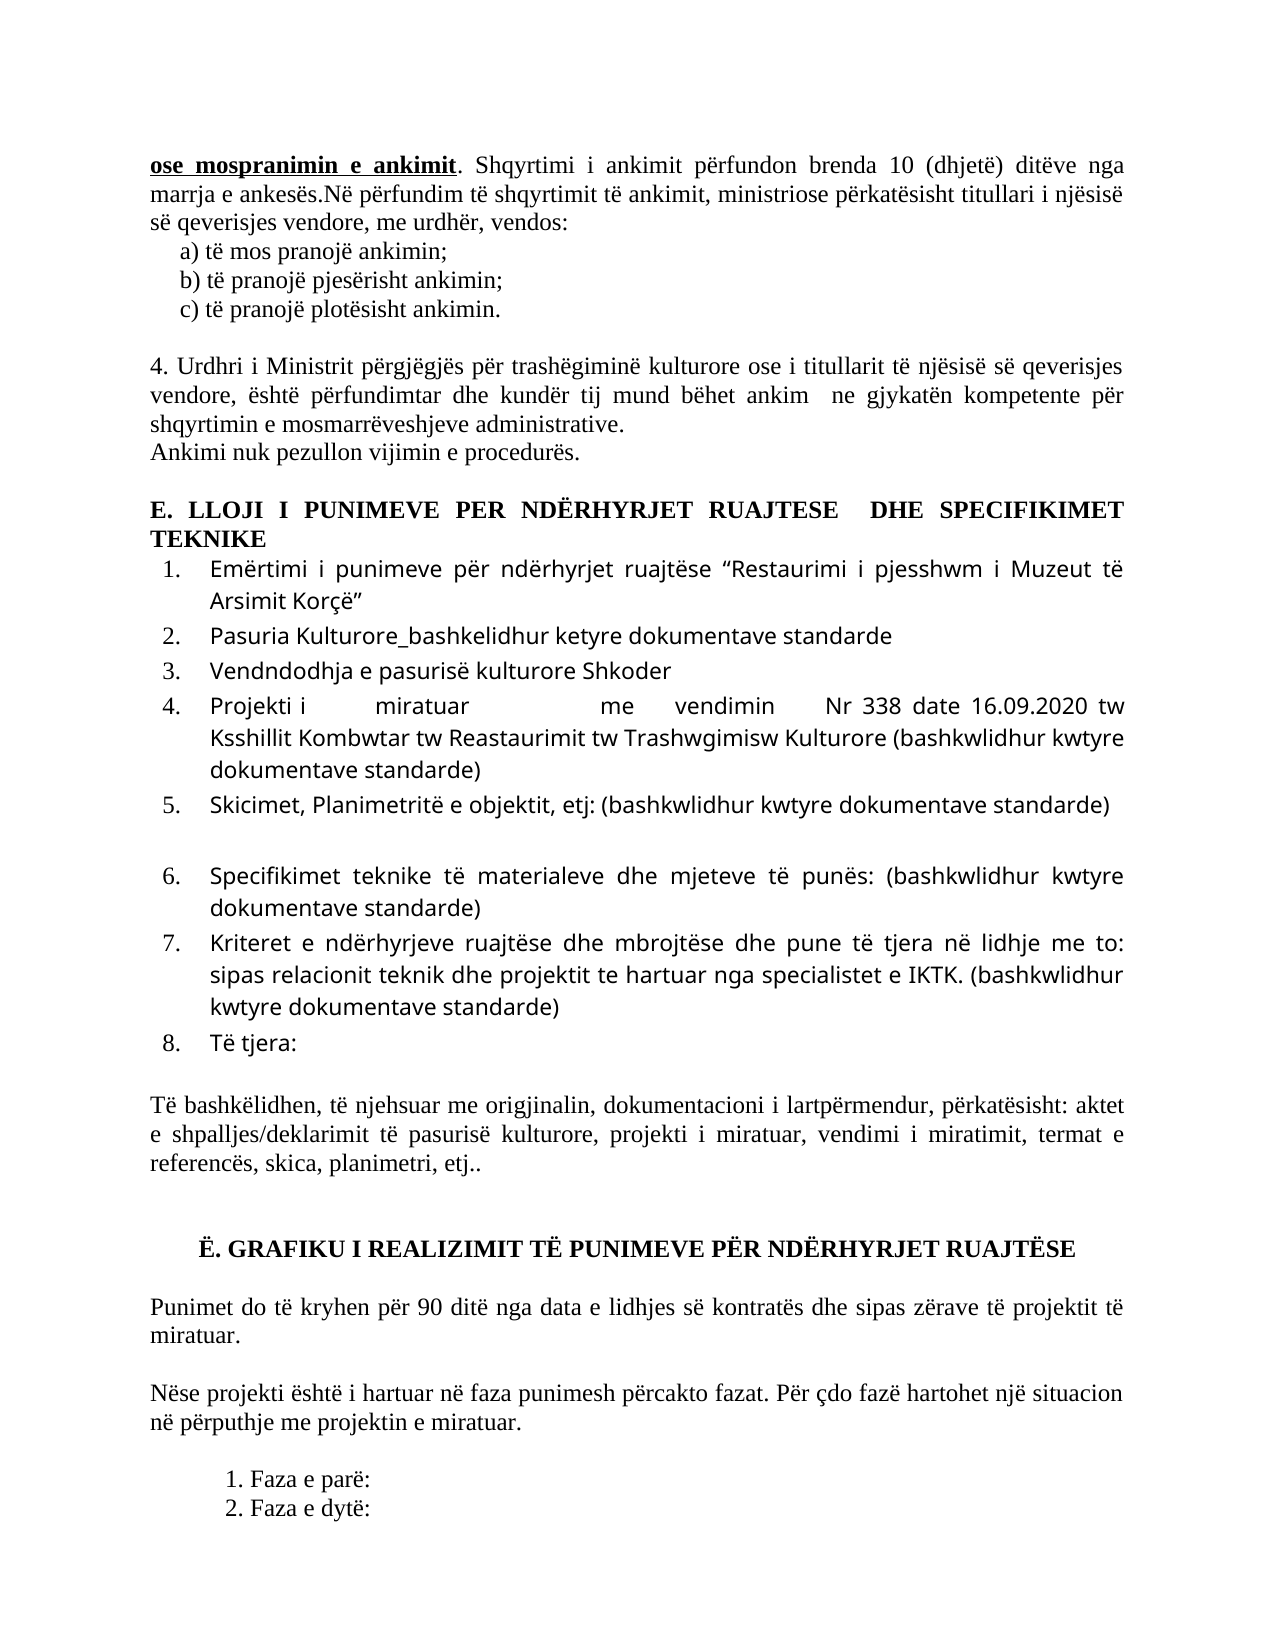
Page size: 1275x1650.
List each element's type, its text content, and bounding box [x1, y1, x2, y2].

text Ankimi nuk pezullon vijimin e procedurës. [150, 437, 1125, 466]
list Projekti i miratuar me vendimin Nr 338 date 16.09.2020 tw Ksshillit Kombwtar tw Reastaurimit tw Trashwgimisw Kulturore (bashkwlidhur kwtyre dokumentave standarde) [162, 690, 1125, 786]
text a) të mos pranojë ankimin; [150, 236, 1125, 265]
text c) të pranojë plotësisht ankimin. [150, 294, 1125, 322]
text 1. Faza e parë: [150, 1464, 1125, 1493]
text Ë. GRAFIKU I REALIZIMIT TË punimeve për ndërhyrjet ruajtëse [150, 1234, 1125, 1263]
list Emërtimi i punimeve për ndërhyrjet ruajtëse “Restaurimi i pjesshwm i Muzeut të Arsimit Korçë” [162, 552, 1125, 616]
list Specifikimet teknike të materialeve dhe mjeteve të punës: (bashkwlidhur kwtyre dokumentave standarde) [162, 860, 1125, 923]
text 2. Faza e dytë: [150, 1493, 1125, 1522]
text E. LLOJI I PUNIMEVE PER NDËRHYRJET RUAJTESE DHE SPECIFIKIMET TEKNIKE [150, 495, 1125, 552]
text b) të pranojë pjesërisht ankimin; [150, 265, 1125, 294]
text Nëse projekti është i hartuar në faza punimesh përcakto fazat. Për çdo fazë hartohet një situacion në përputhje me projektin e miratuar. [150, 1378, 1125, 1435]
list Vendndodhja e pasurisë kulturore Shkoder [162, 655, 1125, 686]
text Punimet do të kryhen për 90 ditë nga data e lidhjes së kontratës dhe sipas zërave të projektit të miratuar. [150, 1292, 1125, 1349]
text 4. Urdhri i Ministrit përgjëgjës për trashëgiminë kulturore ose i titullarit të njësisë së qeverisjes vendore, është përfundimtar dhe kundër tij mund bëhet ankim ne gjykatën kompetente për shqyrtimin e mosmarrëveshjeve administrative. [150, 351, 1125, 437]
list Pasuria Kulturore_bashkelidhur ketyre dokumentave standarde [162, 620, 1125, 651]
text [150, 150, 1125, 236]
text Të bashkëlidhen, të njehsuar me origjinalin, dokumentacioni i lartpërmendur, përkatësisht: aktet e shpalljes/deklarimit të pasurisë kulturore, projekti i miratuar, vendimi i miratimit, termat e referencës, skica, planimetri, etj.. [150, 1090, 1125, 1177]
list Të tjera: [162, 1026, 1125, 1058]
list Kriteret e ndërhyrjeve ruajtëse dhe mbrojtëse dhe pune të tjera në lidhje me to: sipas relacionit teknik dhe projektit te hartuar nga specialistet e IKTK. (bashkwlidhur kwtyre dokumentave standarde) [162, 927, 1125, 1023]
list Skicimet, Planimetritë e objektit, etj: (bashkwlidhur kwtyre dokumentave standarde) [162, 789, 1125, 821]
